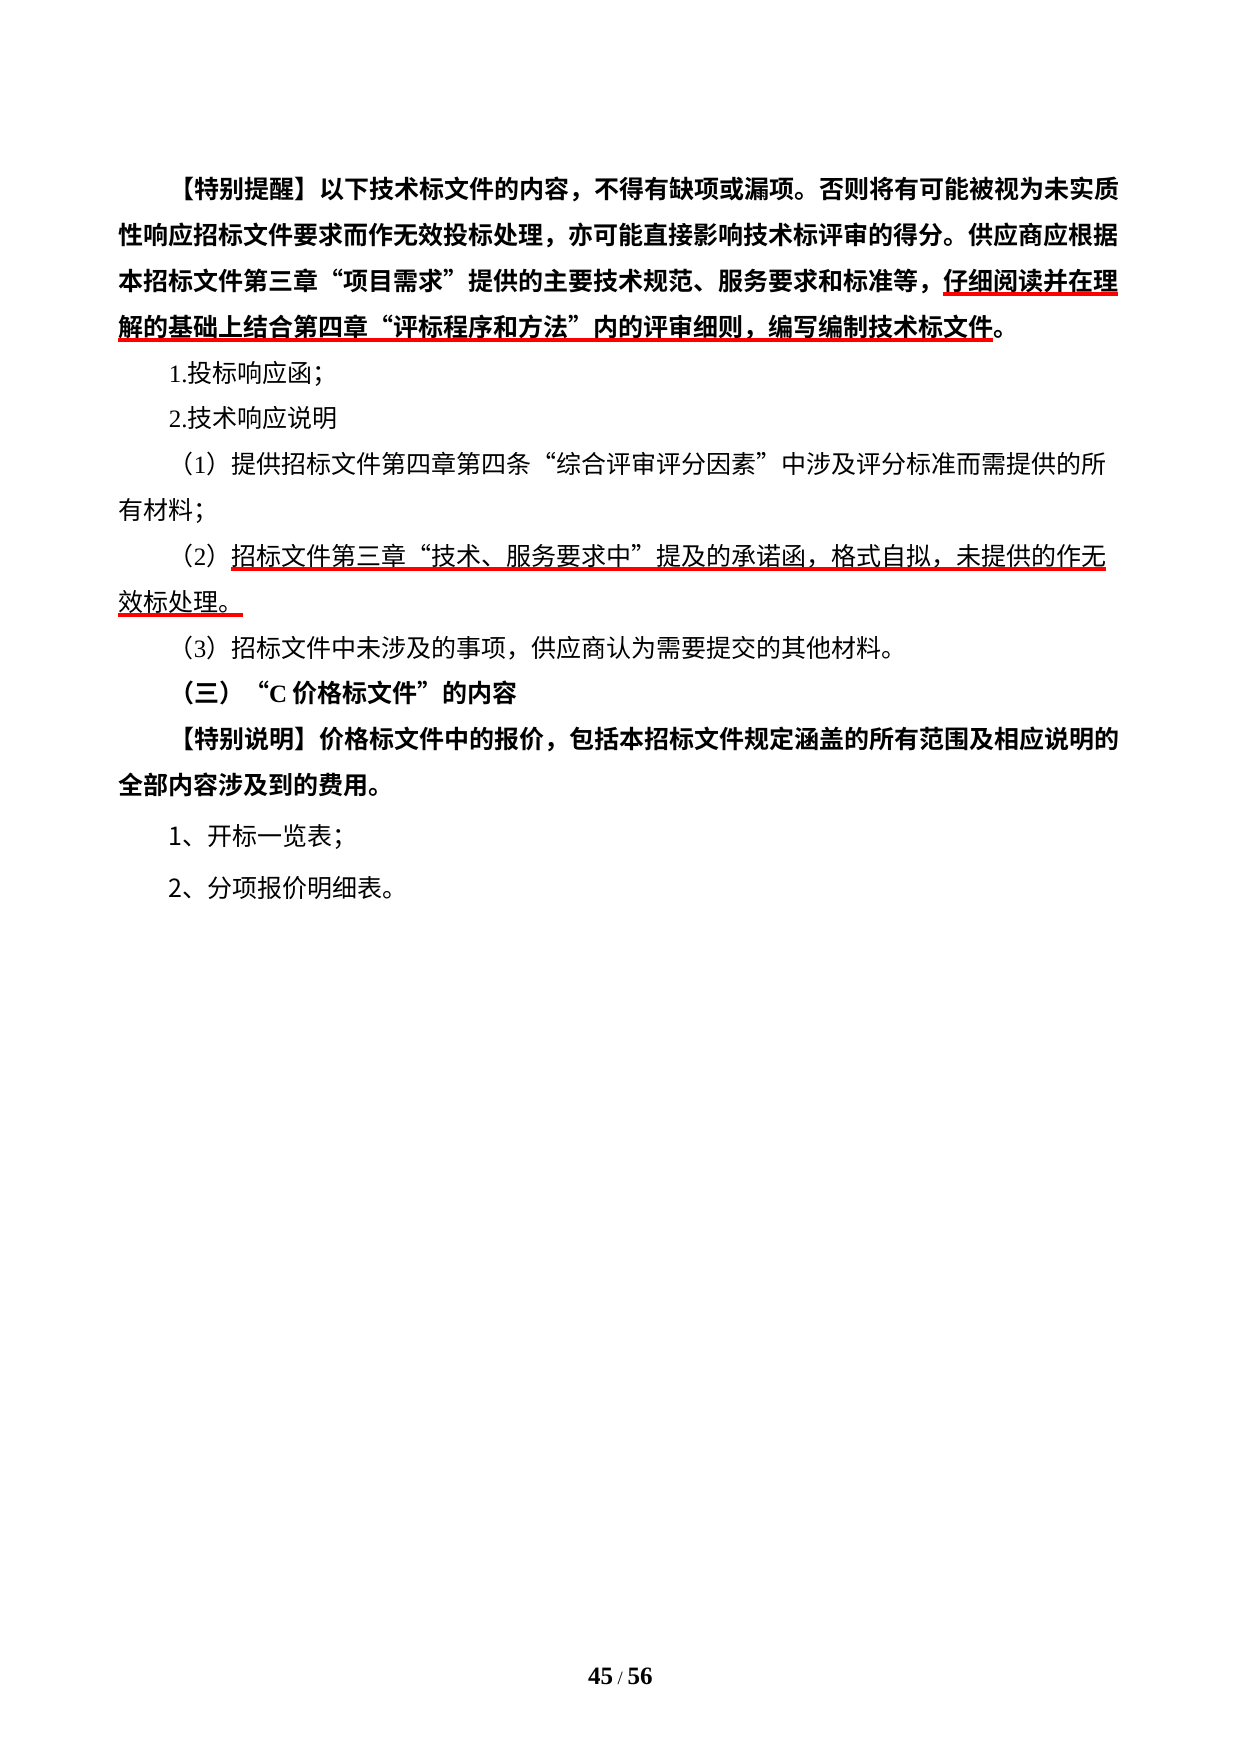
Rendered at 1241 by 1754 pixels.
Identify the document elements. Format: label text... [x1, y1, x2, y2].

text （1）提供招标文件第四章第四条“综合评审评分因素”中涉及评分标准而需提供的所有材料； [118, 437, 1122, 529]
text 1、开标一览表； [118, 804, 1122, 856]
text 2.技术响应说明 [118, 391, 1122, 437]
text 1.投标响应函； [118, 345, 1122, 391]
text 【特别说明】价格标文件中的报价，包括本招标文件规定涵盖的所有范围及相应说明的全部内容涉及到的费用。 [118, 712, 1122, 804]
text （3）招标文件中未涉及的事项，供应商认为需要提交的其他材料。 [118, 620, 1122, 666]
text 2、分项报价明细表。 [118, 856, 1122, 908]
text 【特别提醒】以下技术标文件的内容，不得有缺项或漏项。否则将有可能被视为未实质性响应招标文件要求而作无效投标处理，亦可能直接影响技术标评审的得分。供应商应根据本招标文件第三章“项目需求”提供的主要技术规范、服务要求和标准等，仔细阅读并在理解的基础上结合第四章“评标程序和方法”内的评审细则，编写编制技术标文件。 [118, 162, 1122, 345]
text （三）“C价格标文件”的内容 [118, 666, 1122, 712]
text （2）招标文件第三章“技术、服务要求中”提及的承诺函，格式自拟，未提供的作无效标处理。 [118, 529, 1122, 620]
